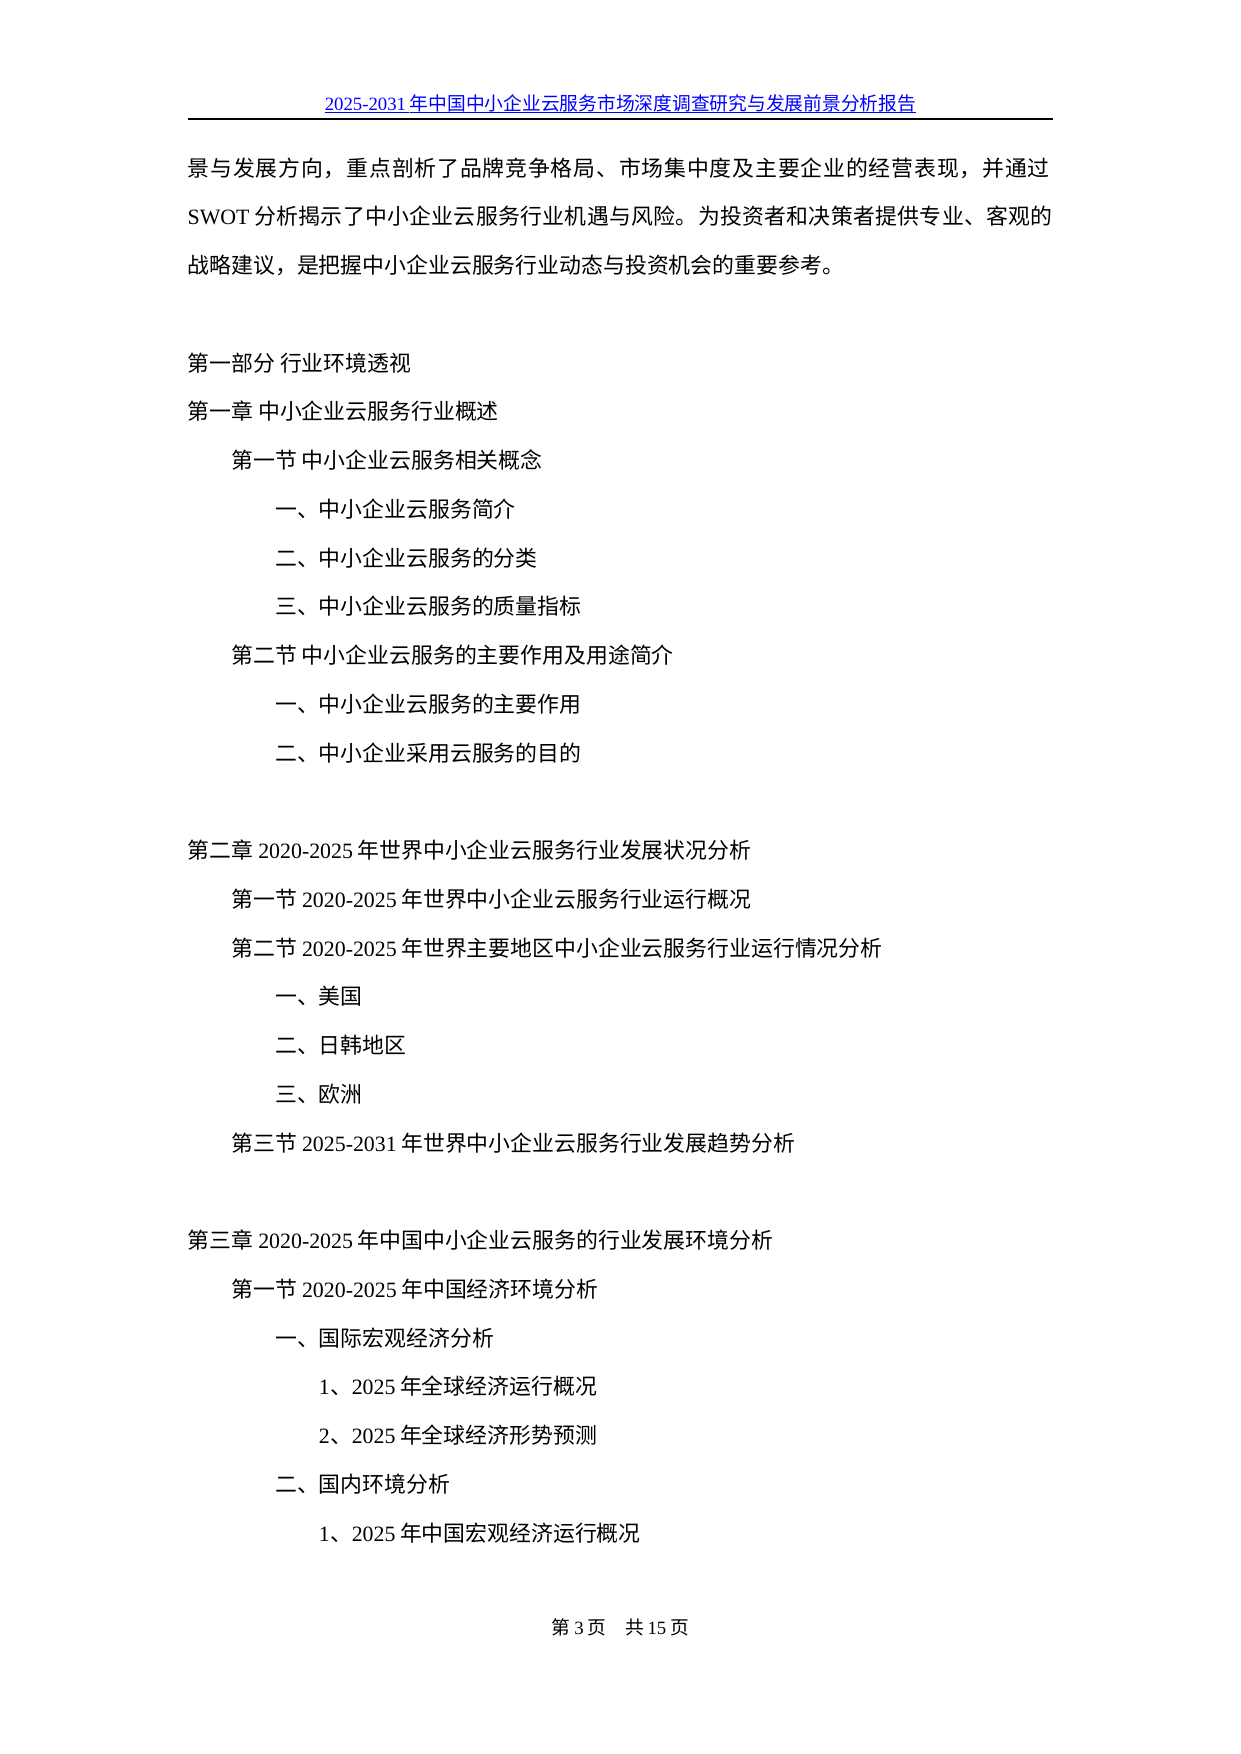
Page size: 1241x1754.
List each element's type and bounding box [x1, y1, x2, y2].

text [187, 150, 1053, 1548]
